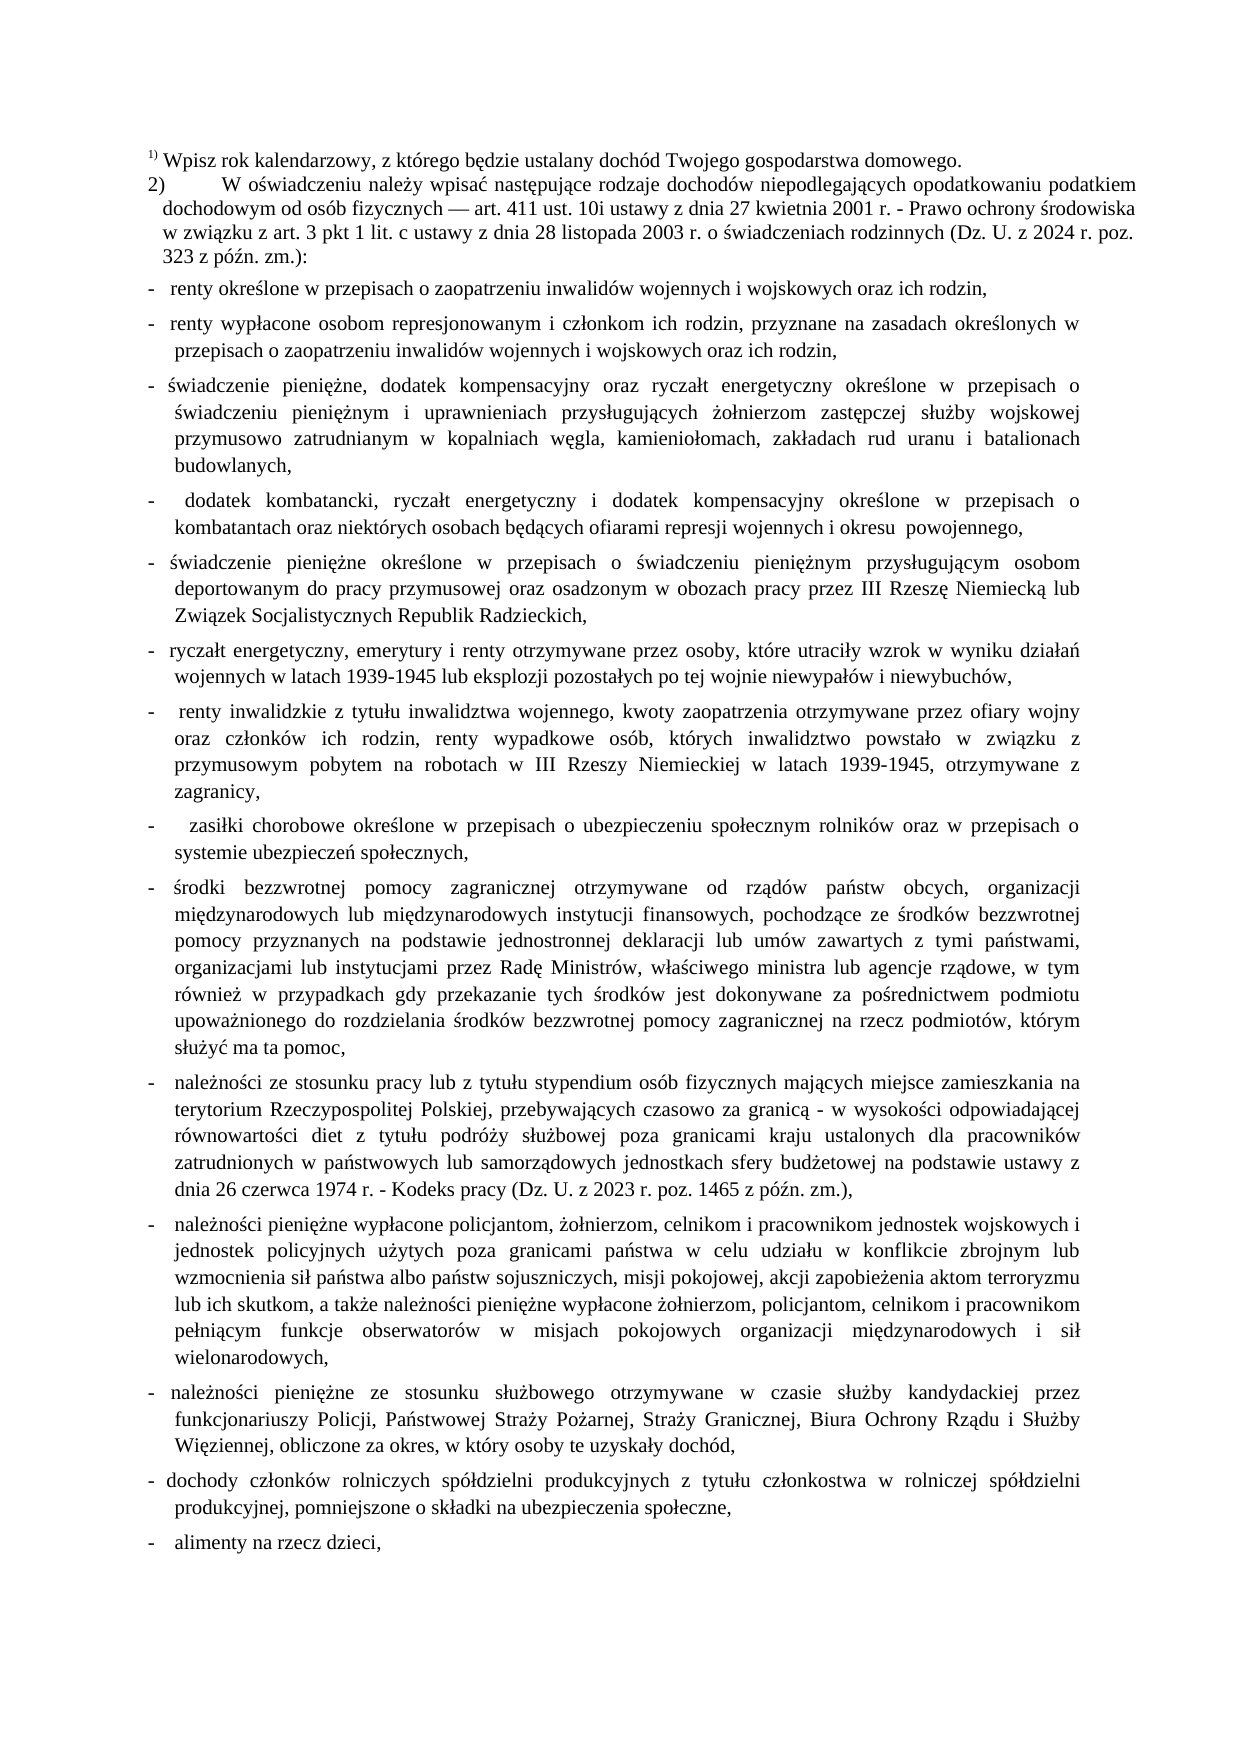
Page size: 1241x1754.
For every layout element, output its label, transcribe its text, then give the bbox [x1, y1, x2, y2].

text - należności pieniężne wypłacone policjantom, żołnierzom, celnikom i pracownikom jednostek wojskowych i jednostek policyjnych użytych poza granicami państwa w celu udziału w konflikcie zbrojnym lub wzmocnienia sił państwa albo państw sojuszniczych, misji pokojowej, akcji zapobieżenia aktom terroryzmu lub ich skutkom, a także należności pieniężne wypłacone żołnierzom, policjantom, celnikom i pracownikom pełniącym funkcje obserwatorów w misjach pokojowych organizacji międzynarodowych i sił wielonarodowych, [148, 1212, 1081, 1369]
text - świadczenie pieniężne, dodatek kompensacyjny oraz ryczałt energetyczny określone w przepisach o świadczeniu pieniężnym i uprawnieniach przysługujących żołnierzom zastępczej służby wojskowej przymusowo zatrudnianym w kopalniach węgla, kamieniołomach, zakładach rud uranu i batalionach budowlanych, [148, 373, 1081, 477]
text - dodatek kombatancki, ryczałt energetyczny i dodatek kompensacyjny określone w przepisach o kombatantach oraz niektórych osobach będących ofiarami represji wojennych i okresu powojennego, [148, 488, 1081, 539]
text - dochody członków rolniczych spółdzielni produkcyjnych z tytułu członkostwa w rolniczej spółdzielni produkcyjnej, pomniejszone o składki na ubezpieczenia społeczne, [148, 1468, 1081, 1519]
text - alimenty na rzecz dzieci, [148, 1530, 1081, 1554]
text 1) Wpisz rok kalendarzowy, z którego będzie ustalany dochód Twojego gospodarstwa domowego. [148, 148, 1137, 172]
text - zasiłki chorobowe określone w przepisach o ubezpieczeniu społecznym rolników oraz w przepisach o systemie ubezpieczeń społecznych, [148, 813, 1081, 864]
text - ryczałt energetyczny, emerytury i renty otrzymywane przez osoby, które utraciły wzrok w wyniku działań wojennych w latach 1939-1945 lub eksplozji pozostałych po tej wojnie niewypałów i niewybuchów, [148, 638, 1081, 688]
text - renty inwalidzkie z tytułu inwalidztwa wojennego, kwoty zaopatrzenia otrzymywane przez ofiary wojny oraz członków ich rodzin, renty wypadkowe osób, których inwalidztwo powstało w związku z przymusowym pobytem na robotach w III Rzeszy Niemieckiej w latach 1939-1945, otrzymywane z zagranicy, [148, 699, 1081, 803]
text - renty określone w przepisach o zaopatrzeniu inwalidów wojennych i wojskowych oraz ich rodzin, [148, 276, 1081, 300]
text - świadczenie pieniężne określone w przepisach o świadczeniu pieniężnym przysługującym osobom deportowanym do pracy przymusowej oraz osadzonym w obozach pracy przez III Rzeszę Niemiecką lub Związek Socjalistycznych Republik Radzieckich, [148, 549, 1081, 627]
text - należności pieniężne ze stosunku służbowego otrzymywane w czasie służby kandydackiej przez funkcjonariuszy Policji, Państwowej Straży Pożarnej, Straży Granicznej, Biura Ochrony Rządu i Służby Więziennej, obliczone za okres, w który osoby te uzyskały dochód, [148, 1380, 1081, 1457]
list W oświadczeniu należy wpisać następujące rodzaje dochodów niepodlegających opodatkowaniu podatkiem dochodowym od osób fizycznych — art. 411 ust. 10i ustawy z dnia 27 kwietnia 2001 r. - Prawo ochrony środowiska w związku z art. 3 pkt 1 lit. c ustawy z dnia 28 listopada 2003 r. o świadczeniach rodzinnych (Dz. U. z 2024 r. poz. 323 z późn. zm.): [148, 172, 1137, 268]
text - należności ze stosunku pracy lub z tytułu stypendium osób fizycznych mających miejsce zamieszkania na terytorium Rzeczypospolitej Polskiej, przebywających czasowo za granicą - w wysokości odpowiadającej równowartości diet z tytułu podróży służbowej poza granicami kraju ustalonych dla pracowników zatrudnionych w państwowych lub samorządowych jednostkach sfery budżetowej na podstawie ustawy z dnia 26 czerwca 1974 r. - Kodeks pracy (Dz. U. z 2023 r. poz. 1465 z późn. zm.), [148, 1070, 1081, 1201]
text - renty wypłacone osobom represjonowanym i członkom ich rodzin, przyznane na zasadach określonych w przepisach o zaopatrzeniu inwalidów wojennych i wojskowych oraz ich rodzin, [148, 311, 1081, 362]
text - środki bezzwrotnej pomocy zagranicznej otrzymywane od rządów państw obcych, organizacji międzynarodowych lub międzynarodowych instytucji finansowych, pochodzące ze środków bezzwrotnej pomocy przyznanych na podstawie jednostronnej deklaracji lub umów zawartych z tymi państwami, organizacjami lub instytucjami przez Radę Ministrów, właściwego ministra lub agencje rządowe, w tym również w przypadkach gdy przekazanie tych środków jest dokonywane za pośrednictwem podmiotu upoważnionego do rozdzielania środków bezzwrotnej pomocy zagranicznej na rzecz podmiotów, którym służyć ma ta pomoc, [148, 875, 1081, 1059]
